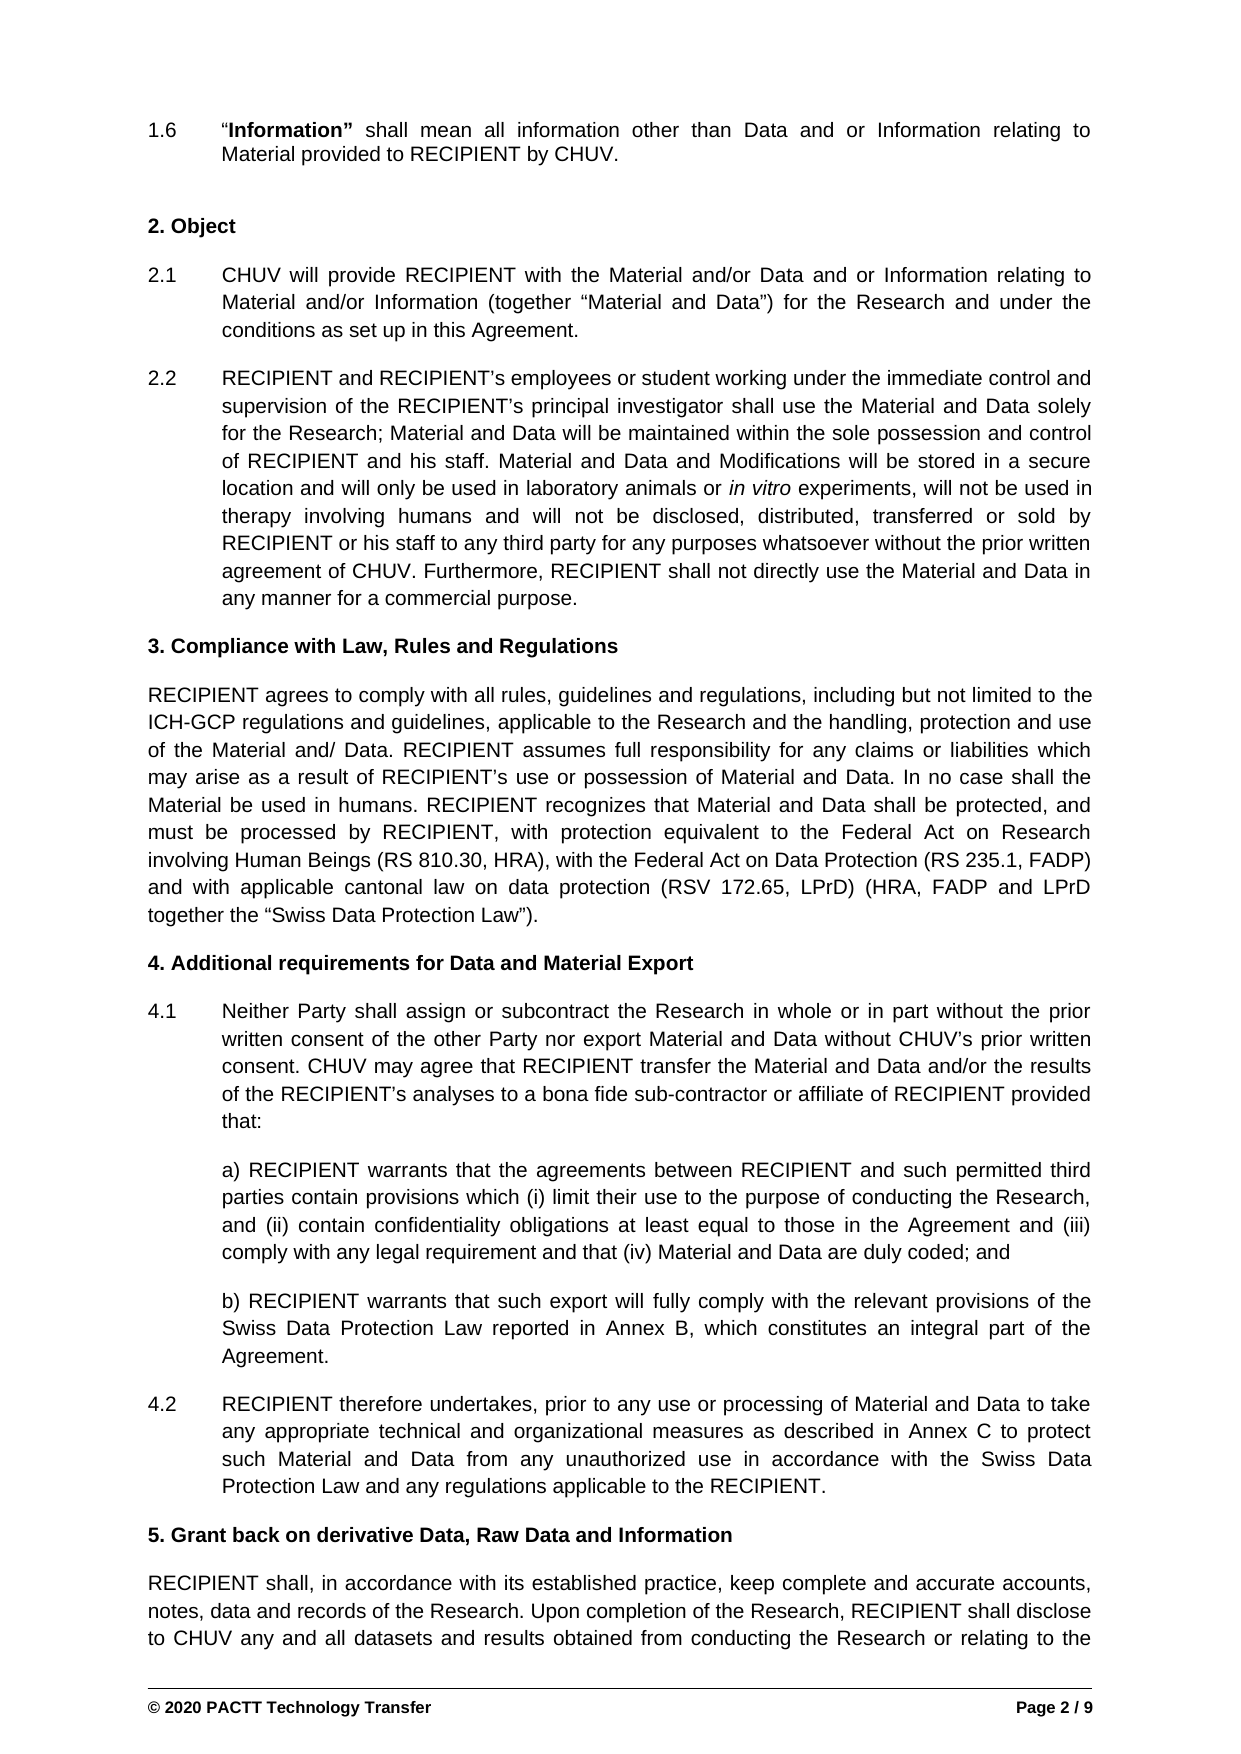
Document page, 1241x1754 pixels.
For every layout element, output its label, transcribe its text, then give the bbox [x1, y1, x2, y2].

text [148, 1571, 1092, 1650]
text a) RECIPIENT warrants that the agreements between RECIPIENT and such permitted third parties contain provisions which (i) limit their use to the purpose of conducting the Research, and (ii) contain confidentiality obligations at least equal to those in the Agreement and (iii) comply with any legal requirement and that (iv) Material and Data are duly coded; and [222, 1158, 1092, 1264]
text 5. Grant back on derivative Data, Raw Data and Information [148, 1523, 1092, 1547]
text 2. Object [148, 214, 1092, 238]
text 2.2 RECIPIENT and RECIPIENT’s employees or student working under the immediate control and supervision of the RECIPIENT’s principal investigator shall use the Material and Data solely for the Research; Material and Data will be maintained within the sole possession and control of RECIPIENT and his staff. Material and Data and Modifications will be stored in a secure location and will only be used in laboratory animals or in vitro experiments, will not be used in therapy involving humans and will not be disclosed, distributed, transferred or sold by RECIPIENT or his staff to any third party for any purposes whatsoever without the prior written agreement of CHUV. Furthermore, RECIPIENT shall not directly use the Material and Data in any manner for a commercial purpose. [148, 366, 1092, 610]
text 3. Compliance with Law, Rules and Regulations [148, 634, 1092, 658]
text b) RECIPIENT warrants that such export will fully comply with the relevant provisions of the Swiss Data Protection Law reported in Annex B, which constitutes an integral part of the Agreement. [222, 1288, 1092, 1367]
text RECIPIENT agrees to comply with all rules, guidelines and regulations, including but not limited to the ICH-GCP regulations and guidelines, applicable to the Research and the handling, protection and use of the Material and/ Data. RECIPIENT assumes full responsibility for any claims or liabilities which may arise as a result of RECIPIENT’s use or possession of Material and Data. In no case shall the Material be used in humans. RECIPIENT recognizes that Material and Data shall be protected, and must be processed by RECIPIENT, with protection equivalent to the Federal Act on Research involving Human Beings (RS 810.30, HRA), with the Federal Act on Data Protection (RS 235.1, FADP) and with applicable cantonal law on data protection (RSV 172.65, LPrD) (HRA, FADP and LPrD together the “Swiss Data Protection Law”). [148, 683, 1092, 927]
list “Information” shall mean all information other than Data and or Information relating to Material provided to RECIPIENT by CHUV. [148, 118, 1092, 166]
text 4.2 RECIPIENT therefore undertakes, prior to any use or processing of Material and Data to take any appropriate technical and organizational measures as described in Annex C to protect such Material and Data from any unauthorized use in accordance with the Swiss Data Protection Law and any regulations applicable to the RECIPIENT. [148, 1392, 1092, 1498]
text 4.1 Neither Party shall assign or subcontract the Research in whole or in part without the prior written consent of the other Party nor export Material and Data without CHUV’s prior written consent. CHUV may agree that RECIPIENT transfer the Material and Data and/or the results of the RECIPIENT’s analyses to a bona fide sub-contractor or affiliate of RECIPIENT provided that: [148, 999, 1092, 1133]
text 2.1 CHUV will provide RECIPIENT with the Material and/or Data and or Information relating to Material and/or Information (together “Material and Data”) for the Research and under the conditions as set up in this Agreement. [148, 263, 1092, 342]
text 4. Additional requirements for Data and Material Export [148, 951, 1092, 975]
